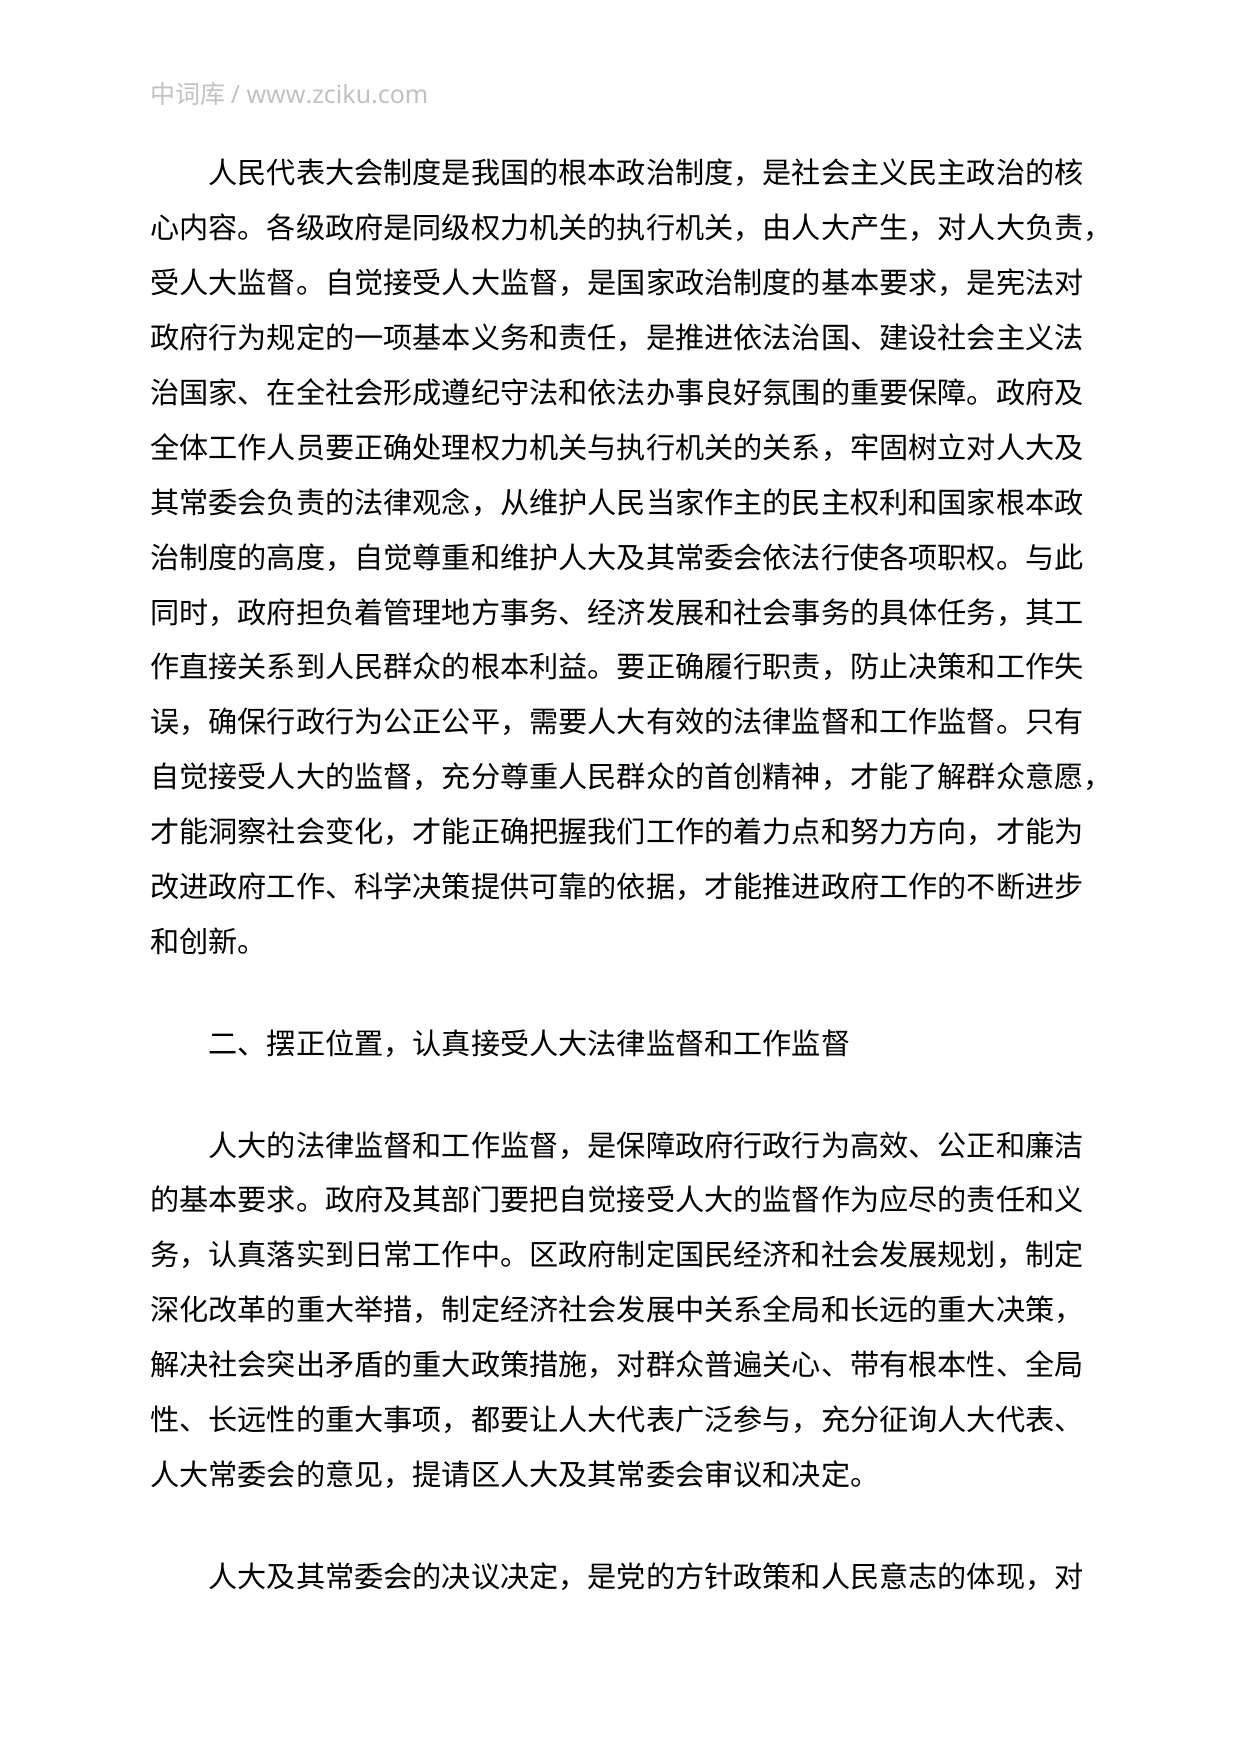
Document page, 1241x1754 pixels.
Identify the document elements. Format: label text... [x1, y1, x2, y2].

text 人大的法律监督和工作监督，是保障政府行政行为高效、公正和廉洁的基本要求。政府及其部门要把自觉接受人大的监督作为应尽的责任和义务，认真落实到日常工作中。区政府制定国民经济和社会发展规划，制定深化改革的重大举措，制定经济社会发展中关系全局和长远的重大决策，解决社会突出矛盾的重大政策措施，对群众普遍关心、带有根本性、全局性、长远性的重大事项，都要让人大代表广泛参与，充分征询人大代表、人大常委会的意见，提请区人大及其常委会审议和决定。 [150, 1122, 1090, 1494]
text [150, 1553, 1090, 1596]
text 人民代表大会制度是我国的根本政治制度，是社会主义民主政治的核心内容。各级政府是同级权力机关的执行机关，由人大产生，对人大负责，受人大监督。自觉接受人大监督，是国家政治制度的基本要求，是宪法对政府行为规定的一项基本义务和责任，是推进依法治国、建设社会主义法治国家、在全社会形成遵纪守法和依法办事良好氛围的重要保障。政府及全体工作人员要正确处理权力机关与执行机关的关系，牢固树立对人大及其常委会负责的法律观念，从维护人民当家作主的民主权利和国家根本政治制度的高度，自觉尊重和维护人大及其常委会依法行使各项职权。与此同时，政府担负着管理地方事务、经济发展和社会事务的具体任务，其工作直接关系到人民群众的根本利益。要正确履行职责，防止决策和工作失误，确保行政行为公正公平，需要人大有效的法律监督和工作监督。只有自觉接受人大的监督，充分尊重人民群众的首创精神，才能了解群众意愿，才能洞察社会变化，才能正确把握我们工作的着力点和努力方向，才能为改进政府工作、科学决策提供可靠的依据，才能推进政府工作的不断进步和创新。 [150, 150, 1090, 961]
text 二、摆正位置，认真接受人大法律监督和工作监督 [150, 1020, 1090, 1063]
